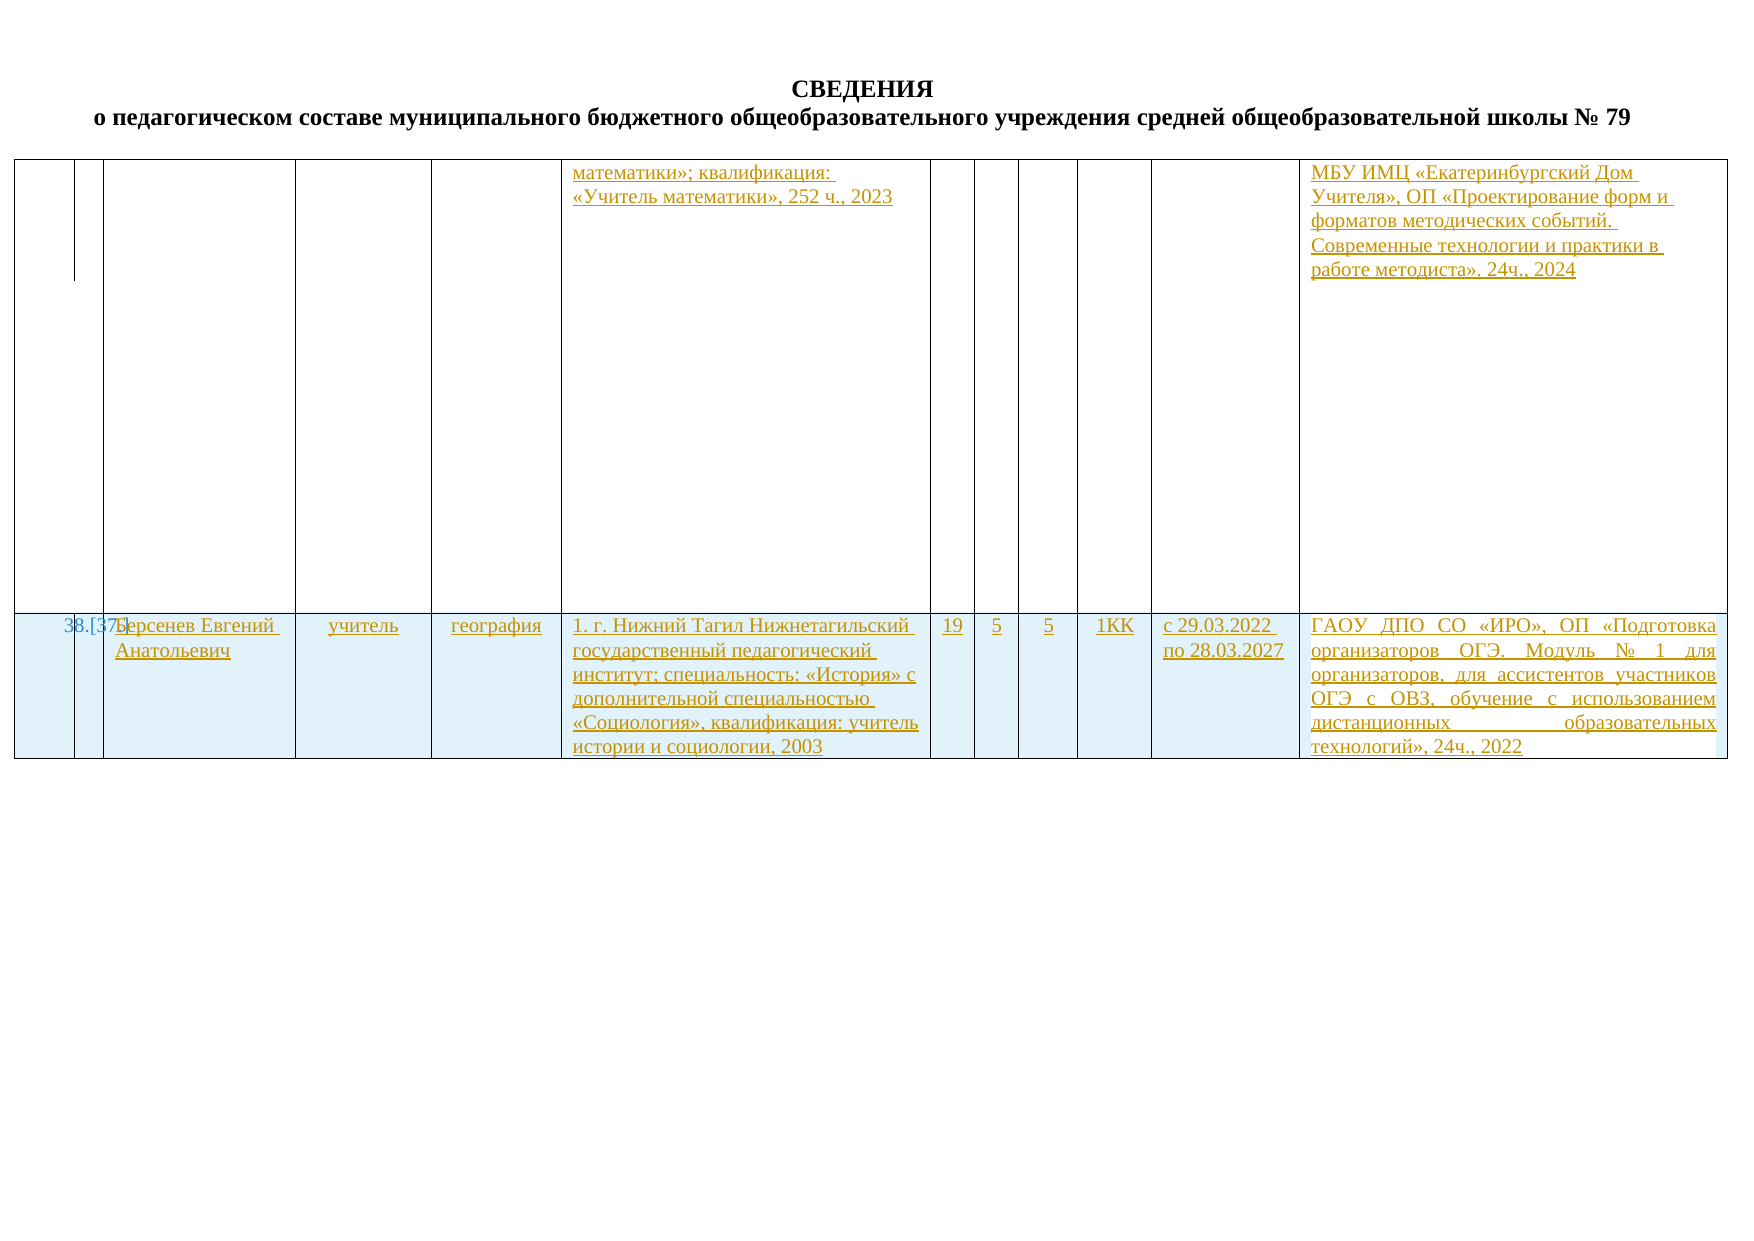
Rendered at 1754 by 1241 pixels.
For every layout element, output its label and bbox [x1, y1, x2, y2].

table_cell [1300, 160, 1727, 612]
